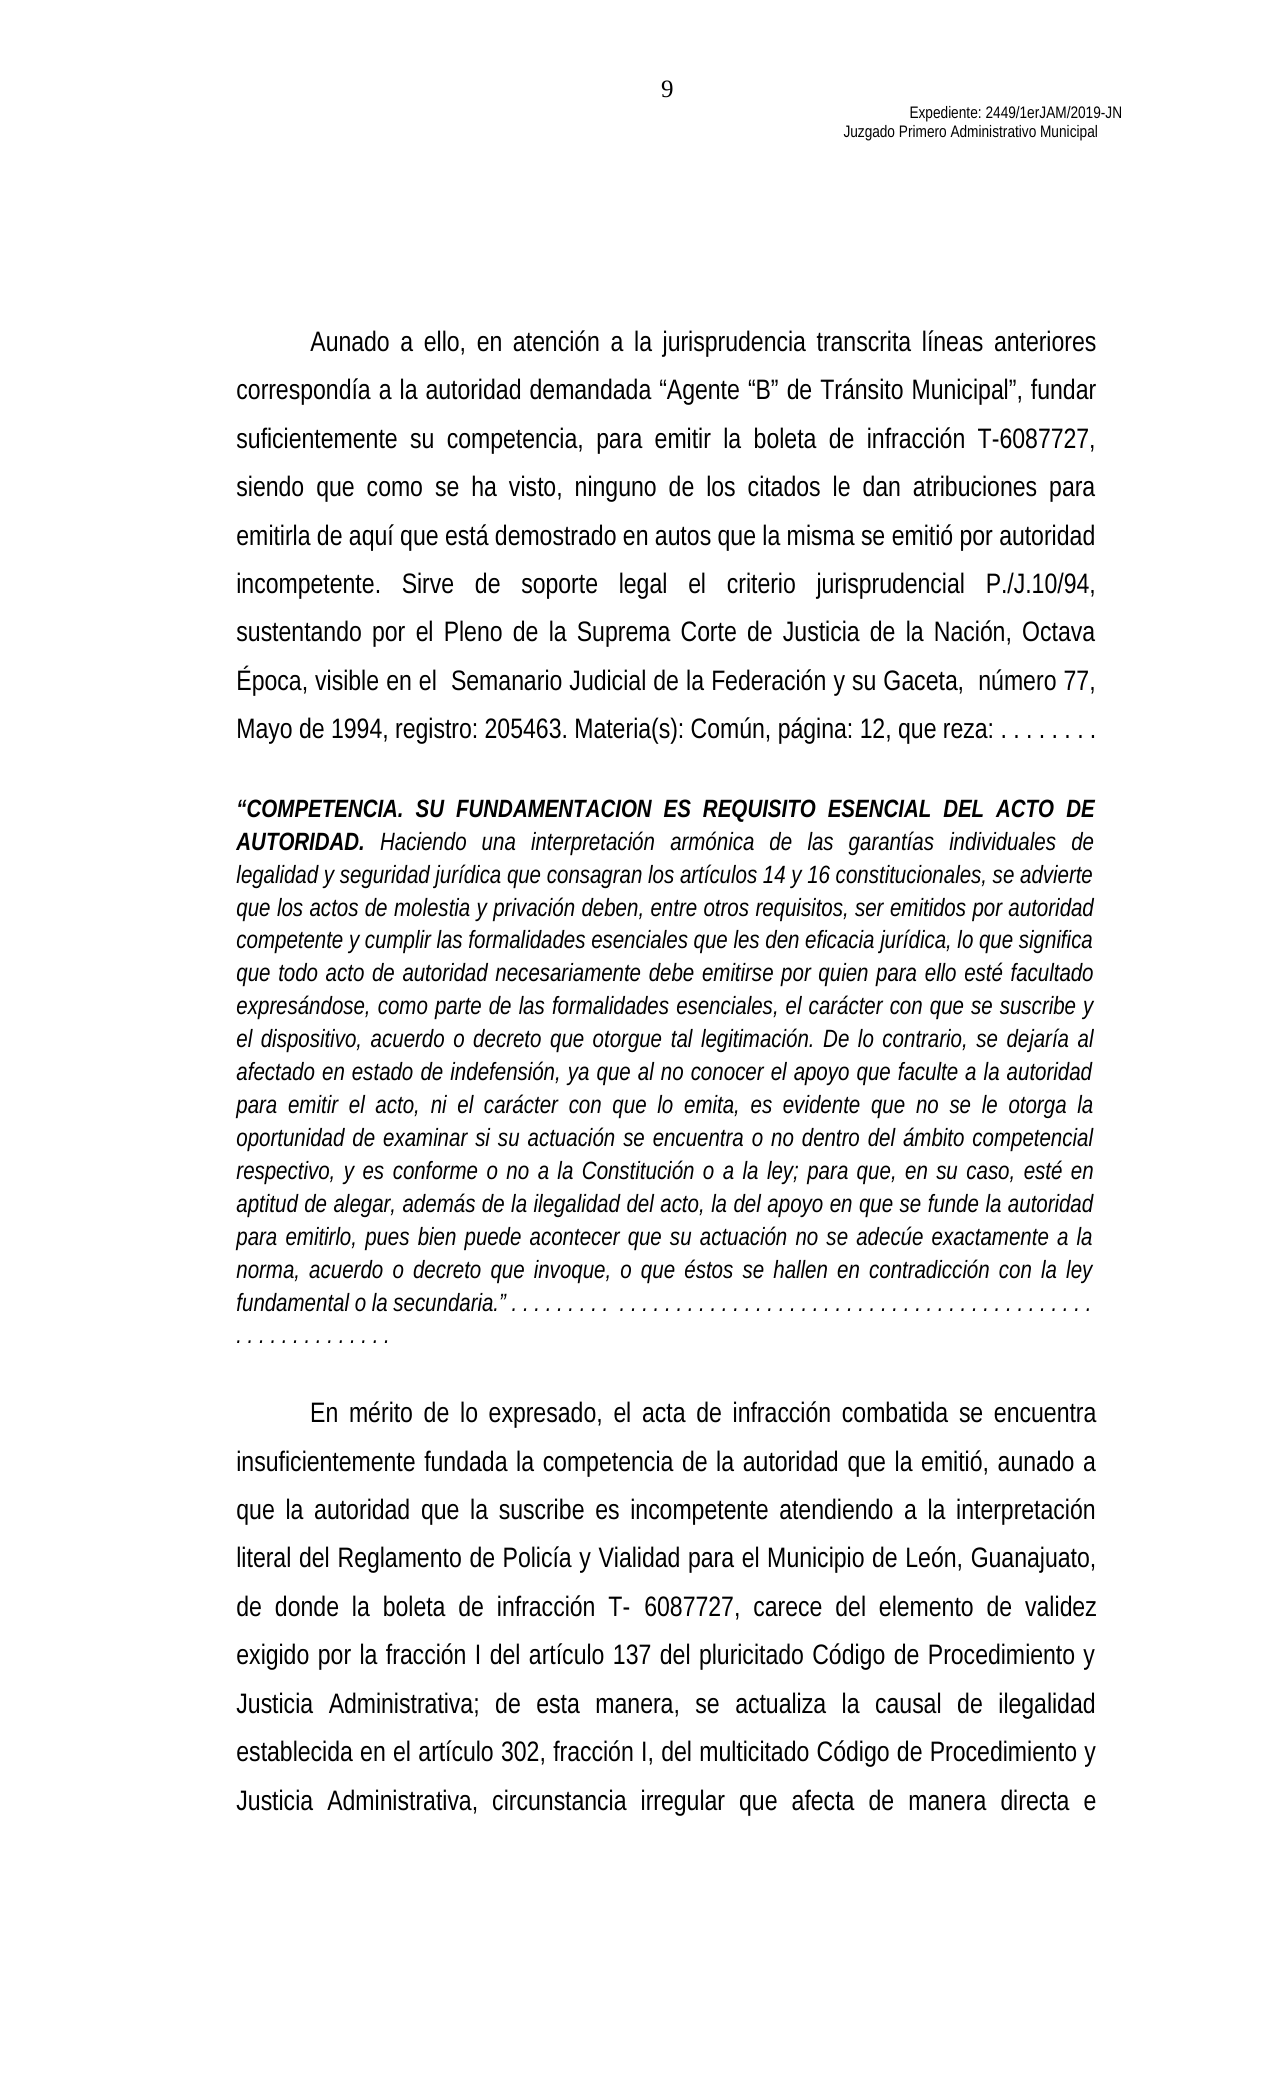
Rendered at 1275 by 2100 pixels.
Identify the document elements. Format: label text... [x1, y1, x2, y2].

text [236, 1396, 1098, 1816]
text “COMPETENCIA. SU FUNDAMENTACION ES REQUISITO ESENCIAL DEL ACTO DE AUTORIDAD. Haciendo una interpretación armónica de las garantías individuales de legalidad y seguridad jurídica que consagran los artículos 14 y 16 constitucionales, se advierte que los actos de molestia y privación deben, entre otros requisitos, ser emitidos por autoridad competente y cumplir las formalidades esenciales que les den eficacia jurídica, lo que significa que todo acto de autoridad necesariamente debe emitirse por quien para ello esté facultado expresándose, como parte de las formalidades esenciales, el carácter con que se suscribe y el dispositivo, acuerdo o decreto que otorgue tal legitimación. De lo contrario, se dejaría al afectado en estado de indefensión, ya que al no conocer el apoyo que faculte a la autoridad para emitir el acto, ni el carácter con que lo emita, es evidente que no se le otorga la oportunidad de examinar si su actuación se encuentra o no dentro del ámbito competencial respectivo, y es conforme o no a la Constitución o a la ley; para que, en su caso, esté en aptitud de alegar, además de la ilegalidad del acto, la del apoyo en que se funde la autoridad para emitirlo, pues bien puede acontecer que su actuación no se adecúe exactamente a la norma, acuerdo o decreto que invoque, o que éstos se hallen en contradicción con la ley fundamental o la secundaria.” . . . . . . . . . . . . . . . . . . . . . . . . . . . . . . . . . . . . . . . . . . . . . . . . . . . . . . . . . . . . . . . . . [236, 794, 1098, 1349]
text Aunado a ello, en atención a la jurisprudencia transcrita líneas anteriores correspondía a la autoridad demandada “Agente “B” de Tránsito Municipal”, fundar suficientemente su competencia, para emitir la boleta de infracción T-6087727, siendo que como se ha visto, ninguno de los citados le dan atribuciones para emitirla de aquí que está demostrado en autos que la misma se emitió por autoridad incompetente. Sirve de soporte legal el criterio jurisprudencial P./J.10/94, sustentando por el Pleno de la Suprema Corte de Justicia de la Nación, Octava Época, visible en el Semanario Judicial de la Federación y su Gaceta, número 77, Mayo de 1994, registro: 205463. Materia(s): Común, página: 12, que reza: . . . . . . . . [236, 325, 1098, 745]
